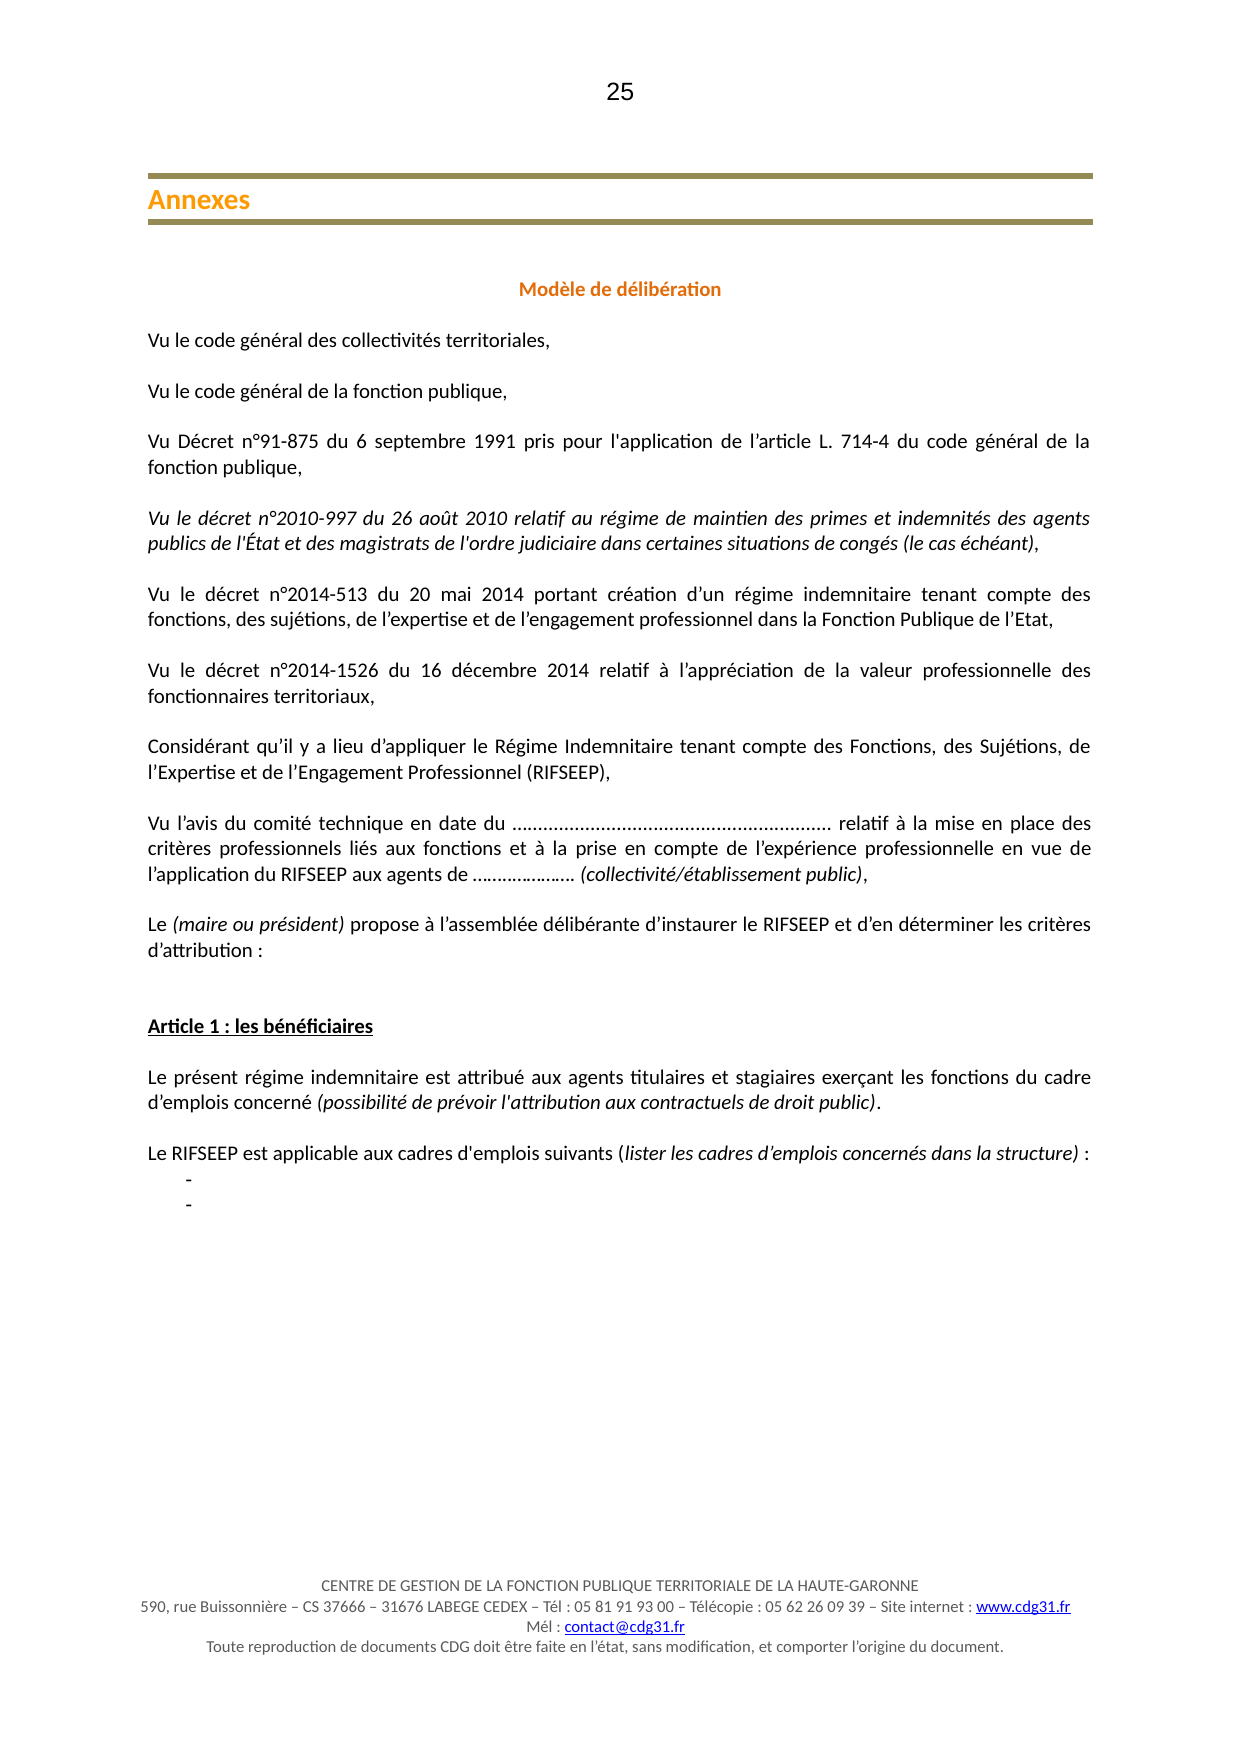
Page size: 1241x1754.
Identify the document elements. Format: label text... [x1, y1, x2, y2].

text Vu le code général de la fonction publique, [148, 378, 1093, 403]
subtitle Annexes [148, 179, 1093, 219]
text Considérant qu’il y a lieu d’appliquer le Régime Indemnitaire tenant compte des Fonctions, des Sujétions, de l’Expertise et de l’Engagement Professionnel (RIFSEEP), [148, 734, 1093, 784]
text Vu le décret n°2014-513 du 20 mai 2014 portant création d’un régime indemnitaire tenant compte des fonctions, des sujétions, de l’expertise et de l’engagement professionnel dans la Fonction Publique de l’Etat, [148, 581, 1093, 632]
text Vu le décret n°2010-997 du 26 août 2010 relatif au régime de maintien des primes et indemnités des agents publics de l'État et des magistrats de l'ordre judiciaire dans certaines situations de congés (le cas échéant), [148, 505, 1093, 556]
text Le RIFSEEP est applicable aux cadres d'emplois suivants (lister les cadres d’emplois concernés dans la structure) : [148, 1140, 1093, 1166]
text Le (maire ou président) propose à l’assemblée délibérante d’instaurer le RIFSEEP et d’en déterminer les critères d’attribution : [148, 912, 1093, 962]
text Article 1 : les bénéficiaires [148, 1013, 1093, 1039]
text Modèle de délibération [148, 276, 1093, 302]
text Vu le code général des collectivités territoriales, [148, 327, 1093, 352]
text Vu Décret n°91-875 du 6 septembre 1991 pris pour l'application de l’article L. 714-4 du code général de la fonction publique, [148, 429, 1093, 479]
text Vu l’avis du comité technique en date du ….......................................................... relatif à la mise en place des critères professionnels liés aux fonctions et à la prise en compte de l’expérience professionnelle en vue de l’application du RIFSEEP aux agents de ……..…………. (collectivité/établissement public), [148, 810, 1093, 886]
text Vu le décret n°2014-1526 du 16 décembre 2014 relatif à l’appréciation de la valeur professionnelle des fonctionnaires territoriaux, [148, 657, 1093, 708]
text Le présent régime indemnitaire est attribué aux agents titulaires et stagiaires exerçant les fonctions du cadre d’emplois concerné (possibilité de prévoir l'attribution aux contractuels de droit public). [148, 1064, 1093, 1115]
